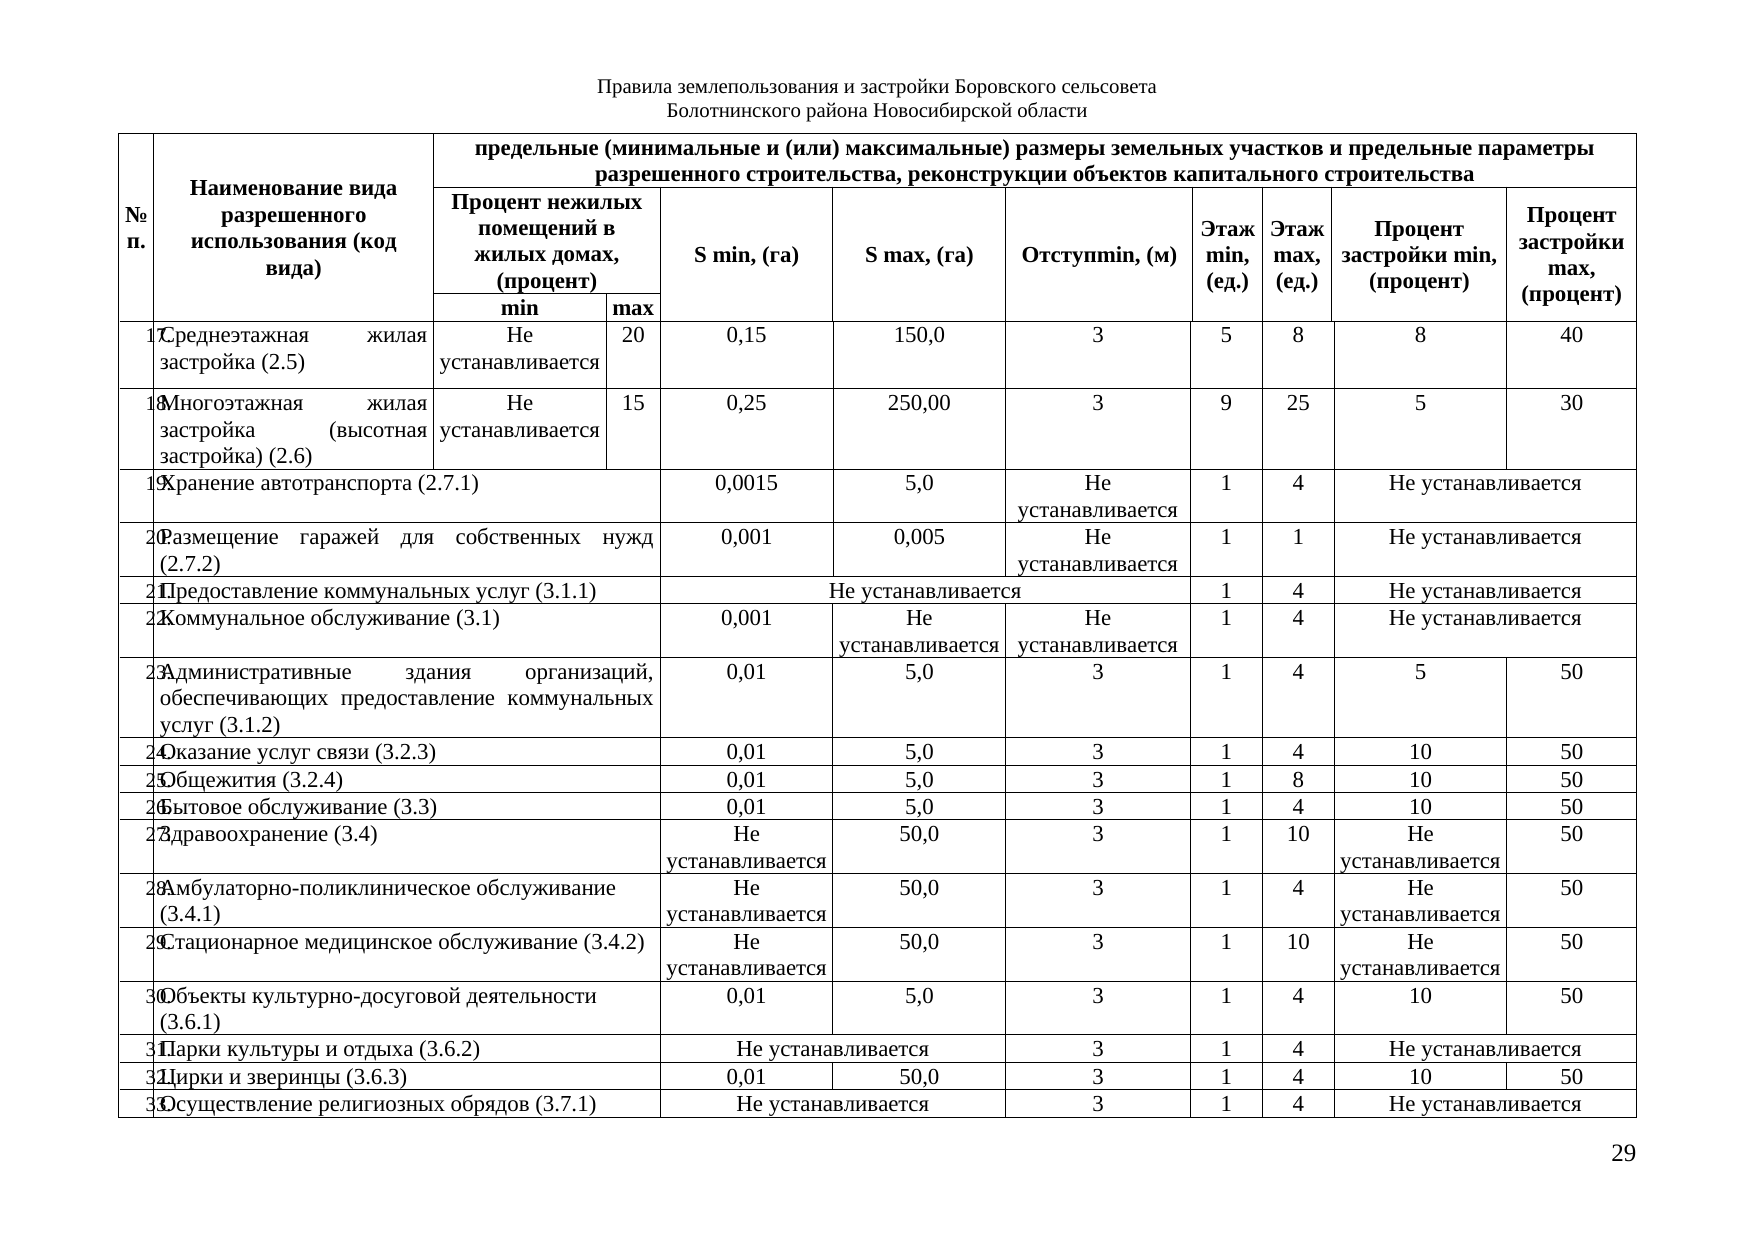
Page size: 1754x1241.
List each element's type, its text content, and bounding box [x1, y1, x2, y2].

table_cell Отступmin, (м) [1006, 188, 1192, 321]
table_cell 5,0 [833, 766, 1005, 792]
table_cell 20 [607, 322, 660, 388]
table_cell 5,0 [833, 738, 1005, 764]
table_cell Здравоохранение (3.4) [154, 820, 660, 873]
table_cell 1 [1191, 470, 1262, 522]
table_cell 5 [1335, 658, 1506, 737]
table_cell 10 [1263, 820, 1334, 873]
table_cell 3 [1006, 1063, 1190, 1089]
table_cell 10 [1335, 1063, 1506, 1089]
table_cell 1 [1191, 1063, 1262, 1089]
table_cell 0,001 [661, 523, 833, 576]
table_cell 5,0 [834, 470, 1005, 522]
table_cell 0,01 [661, 658, 832, 737]
table_cell [119, 523, 153, 576]
table_cell [119, 389, 153, 468]
table_cell [119, 658, 153, 737]
table_cell 10 [1263, 928, 1334, 981]
table_cell [119, 874, 153, 927]
table_cell Цирки и зверинцы (3.6.3) [154, 1063, 660, 1089]
table_cell Не устанавливается [1335, 1035, 1636, 1062]
table_cell 50,0 [833, 1063, 1005, 1089]
table_cell 3 [1006, 928, 1190, 981]
table_cell max [607, 294, 660, 321]
table_cell 0,0015 [661, 470, 833, 522]
table_cell 0,01 [661, 982, 832, 1034]
table_cell 1 [1191, 1090, 1262, 1117]
table_cell 4 [1263, 604, 1334, 657]
table_cell 50,0 [833, 874, 1005, 927]
table_cell [119, 322, 153, 388]
table_cell Не устанавливается [661, 874, 832, 927]
table_cell Бытовое обслуживание (3.3) [154, 793, 660, 819]
table_header № п. [119, 134, 153, 321]
table_cell [119, 928, 153, 981]
table_cell 3 [1006, 738, 1190, 764]
table_cell Не устанавливается [661, 820, 832, 873]
table_cell 5,0 [833, 658, 1005, 737]
table_cell 0,01 [661, 1063, 832, 1089]
table_cell Размещение гаражей для собственных нужд (2.7.2) [154, 523, 660, 576]
table_cell Не устанавливается [1335, 523, 1636, 576]
table_cell 0,01 [661, 793, 832, 819]
table_cell [119, 1063, 153, 1089]
table_cell 4 [1263, 1090, 1334, 1117]
table_cell Не устанавливается [1335, 470, 1636, 522]
table_cell 15 [607, 389, 660, 468]
table_cell 1 [1191, 1035, 1262, 1062]
table_cell 4 [1263, 874, 1334, 927]
table_cell 10 [1335, 738, 1506, 764]
table_cell Предоставление коммунальных услуг (3.1.1) [154, 577, 660, 603]
table_cell Коммунальное обслуживание (3.1) [154, 604, 660, 657]
table_cell Не устанавливается [661, 1035, 1005, 1062]
table_cell Не устанавливается [833, 604, 1005, 657]
table_cell Парки культуры и отдыха (3.6.2) [154, 1035, 660, 1062]
table_cell Не устанавливается [1335, 1090, 1636, 1117]
table_cell 50 [1507, 982, 1636, 1034]
table_cell 4 [1263, 1035, 1334, 1062]
table_cell 50,0 [833, 820, 1005, 873]
table_cell [119, 604, 153, 657]
table_cell 50 [1507, 928, 1636, 981]
table_cell 4 [1263, 982, 1334, 1034]
table_cell S min, (га) [661, 188, 832, 321]
table_cell 50 [1507, 738, 1636, 764]
table_cell 10 [1335, 982, 1506, 1034]
table_cell Административные здания организаций, обеспечивающих предоставление коммунальных услуг (3.1.2) [154, 658, 660, 737]
table_cell 3 [1006, 793, 1190, 819]
table_cell 0,25 [661, 389, 833, 468]
table_cell 50 [1507, 658, 1636, 737]
table_cell 150,0 [834, 322, 1005, 388]
table_cell [119, 577, 153, 603]
table_cell Не устанавливается [1335, 577, 1636, 603]
table_cell 1 [1191, 658, 1262, 737]
table_cell S max, (га) [833, 188, 1005, 321]
table_cell Хранение автотранспорта (2.7.1) [154, 470, 660, 522]
table_cell 5,0 [833, 982, 1005, 1034]
table_cell 5,0 [833, 793, 1005, 819]
table_cell 8 [1263, 322, 1334, 388]
table_cell 1 [1191, 604, 1262, 657]
table_cell 3 [1006, 820, 1190, 873]
table_cell [119, 982, 153, 1034]
table_cell Не устанавливается [661, 928, 832, 981]
table_cell 8 [1263, 766, 1334, 792]
table_cell 4 [1263, 577, 1334, 603]
table_cell Не устанавливается [434, 322, 606, 388]
table_cell 3 [1006, 766, 1190, 792]
table_cell Не устанавливается [434, 389, 606, 468]
table_cell 4 [1263, 1063, 1334, 1089]
table_cell 1 [1263, 523, 1334, 576]
table_cell 1 [1191, 523, 1262, 576]
table_cell [119, 793, 153, 819]
table_cell [119, 1090, 153, 1117]
table_cell Стационарное медицинское обслуживание (3.4.2) [154, 928, 660, 981]
table_cell 1 [1191, 982, 1262, 1034]
table_cell Многоэтажная жилая застройка (высотная застройка) (2.6) [154, 389, 433, 468]
table_cell Не устанавливается [1006, 470, 1190, 522]
table_cell 3 [1006, 389, 1190, 468]
table_cell 3 [1006, 658, 1190, 737]
table_cell 25 [1263, 389, 1334, 468]
table_cell Не устанавливается [661, 577, 1190, 603]
table_cell Амбулаторно-поликлиническое обслуживание (3.4.1) [154, 874, 660, 927]
table_cell 0,15 [661, 322, 833, 388]
table_cell Оказание услуг связи (3.2.3) [154, 738, 660, 764]
table_cell 5 [1335, 389, 1506, 468]
table_cell Общежития (3.2.4) [154, 766, 660, 792]
table_cell Не устанавливается [1335, 874, 1506, 927]
table_cell 3 [1006, 982, 1190, 1034]
table_cell [119, 820, 153, 873]
table_cell 8 [1335, 322, 1506, 388]
table_cell 1 [1191, 820, 1262, 873]
table_cell 1 [1191, 766, 1262, 792]
table_cell 0,01 [661, 738, 832, 764]
table_cell Не устанавливается [1335, 820, 1506, 873]
table_cell 4 [1263, 793, 1334, 819]
table_cell 5 [1191, 322, 1262, 388]
table_cell 50 [1507, 874, 1636, 927]
table_cell 0,005 [834, 523, 1005, 576]
table_cell [119, 766, 153, 792]
table_cell min [434, 294, 606, 321]
table_cell 50,0 [833, 928, 1005, 981]
table_cell 10 [1335, 766, 1506, 792]
table_cell 1 [1191, 738, 1262, 764]
table_cell 4 [1263, 738, 1334, 764]
table_cell 4 [1263, 470, 1334, 522]
table_cell 4 [1263, 658, 1334, 737]
table_cell [119, 470, 153, 522]
table_cell Этаж min, (ед.) [1193, 188, 1262, 321]
table_cell 9 [1191, 389, 1262, 468]
table_cell 50 [1507, 793, 1636, 819]
table_cell Объекты культурно-досуговой деятельности (3.6.1) [154, 982, 660, 1034]
table_cell 40 [1507, 322, 1636, 388]
table_cell Процент застройки max, (процент) [1507, 188, 1636, 321]
table_cell 250,00 [834, 389, 1005, 468]
table_header Наименование вида разрешенного использования (код вида) [154, 134, 433, 321]
table_cell 1 [1191, 928, 1262, 981]
table_cell Не устанавливается [1335, 928, 1506, 981]
table_cell 3 [1006, 874, 1190, 927]
table_cell Не устанавливается [1335, 604, 1636, 657]
table_cell Осуществление религиозных обрядов (3.7.1) [154, 1090, 660, 1117]
table_cell Этаж max, (ед.) [1263, 188, 1331, 321]
table_cell 30 [1507, 389, 1636, 468]
table_cell Процент нежилых помещений в жилых домах, (процент) [434, 188, 660, 293]
table_cell Процент застройки min, (процент) [1332, 188, 1506, 321]
table_cell 50 [1507, 1063, 1636, 1089]
table_cell 0,001 [661, 604, 832, 657]
table_header предельные (минимальные и (или) максимальные) размеры земельных участков и предельные параметры разрешенного строительства, реконструкции объектов капитального строительства [434, 134, 1636, 187]
table_cell 50 [1507, 766, 1636, 792]
table_cell 1 [1191, 793, 1262, 819]
table_cell Не устанавливается [1006, 604, 1190, 657]
table_cell [119, 1035, 153, 1062]
table_cell 1 [1191, 577, 1262, 603]
table_cell [119, 738, 153, 764]
table_cell 3 [1006, 322, 1190, 388]
table_cell Среднеэтажная жилая застройка (2.5) [154, 322, 433, 388]
table_cell Не устанавливается [661, 1090, 1005, 1117]
table_cell Не устанавливается [1006, 523, 1190, 576]
table_cell 10 [1335, 793, 1506, 819]
table_cell 3 [1006, 1035, 1190, 1062]
table_cell 1 [1191, 874, 1262, 927]
table_cell 50 [1507, 820, 1636, 873]
table_cell 3 [1006, 1090, 1190, 1117]
table_cell 0,01 [661, 766, 832, 792]
